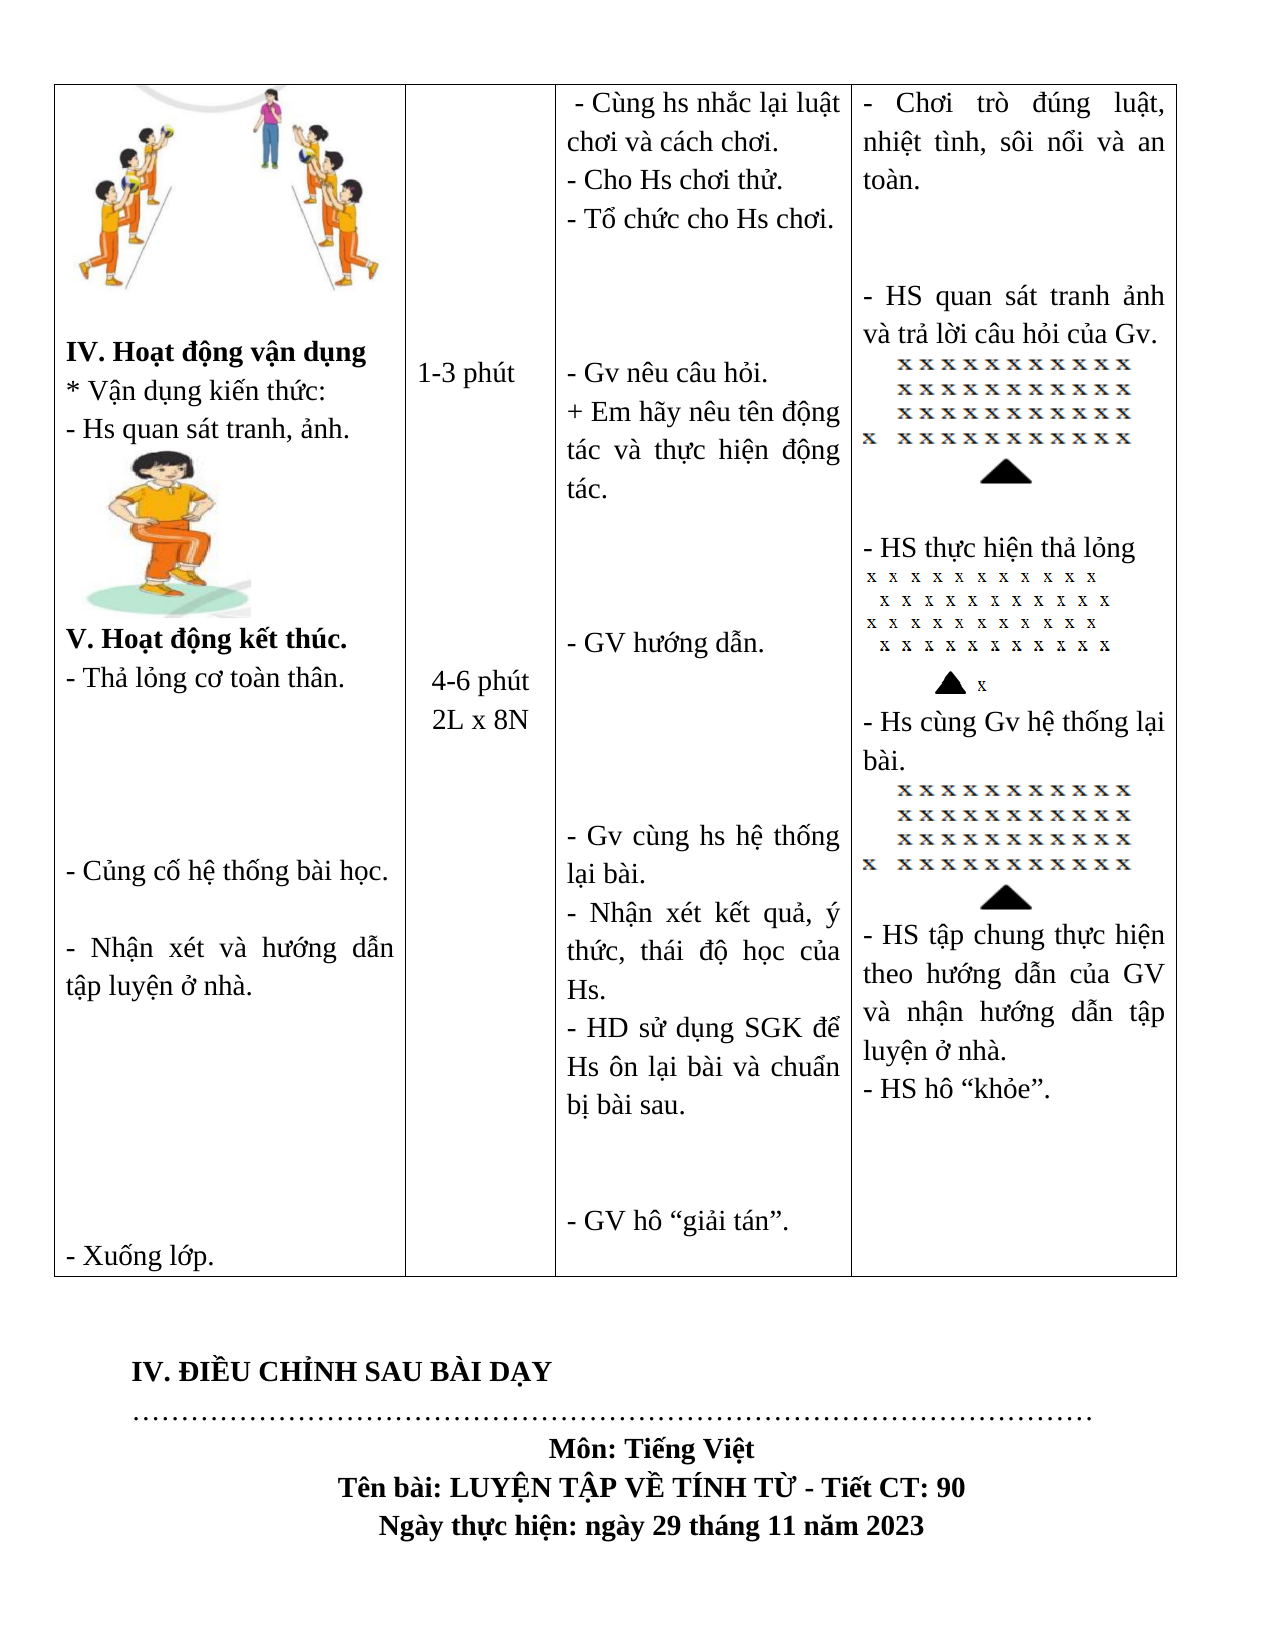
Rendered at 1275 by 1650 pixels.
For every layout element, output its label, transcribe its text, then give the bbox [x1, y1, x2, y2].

picture [862, 568, 1111, 700]
text Ngày thực hiện: ngày 29 tháng 11 năm 2023 [131, 1508, 1172, 1542]
picture [65, 450, 252, 618]
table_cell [406, 85, 555, 1276]
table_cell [556, 85, 851, 1276]
text IV. ĐIỀU CHỈNH SAU BÀI DẠY [131, 1354, 1172, 1388]
text Môn: Tiếng Việt [131, 1431, 1172, 1465]
text Tên bài: LUYỆN TẬP VỀ TÍNH TỪ - Tiết CT: 90 [131, 1470, 1172, 1503]
picture [862, 781, 1135, 913]
picture [65, 85, 394, 292]
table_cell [55, 85, 405, 1276]
text ……………………………………………………………………………………… [131, 1393, 1172, 1426]
picture [862, 355, 1135, 487]
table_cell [852, 85, 1176, 1276]
